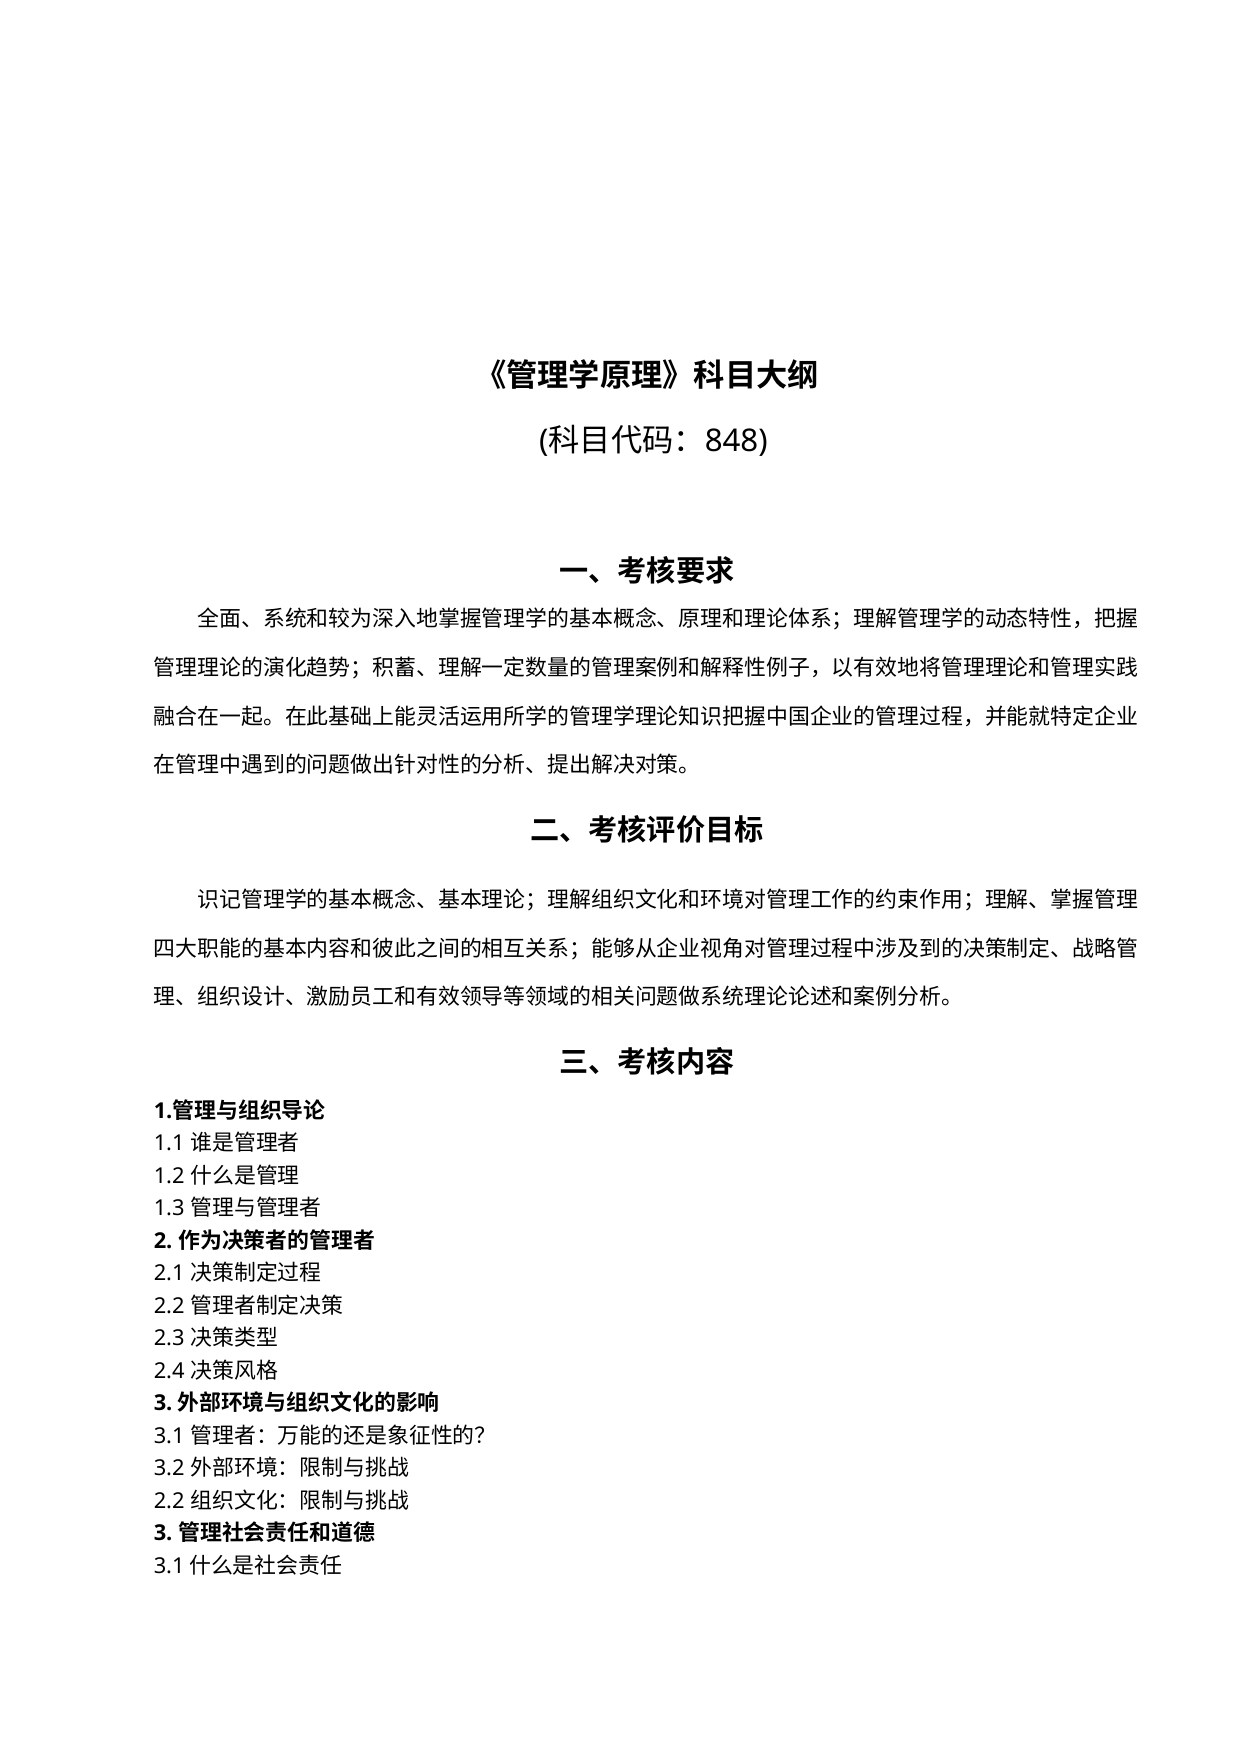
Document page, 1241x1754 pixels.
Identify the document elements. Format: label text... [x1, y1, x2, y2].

text 3.2 外部环境：限制与挑战 [153, 1450, 1140, 1482]
text 3.1 管理者：万能的还是象征性的？ [153, 1417, 1140, 1450]
text 1.1 谁是管理者 [153, 1125, 1140, 1157]
text 2.2 组织文化：限制与挑战 [153, 1482, 1140, 1515]
text 三、考核内容 [153, 1027, 1140, 1092]
text 1.管理与组织导论 [153, 1092, 1140, 1125]
text 全面、系统和较为深入地掌握管理学的基本概念、原理和理论体系；理解管理学的动态特性，把握管理理论的演化趋势；积蓄、理解一定数量的管理案例和解释性例子，以有效地将管理理论和管理实践融合在一起。在此基础上能灵活运用所学的管理学理论知识把握中国企业的管理过程，并能就特定企业在管理中遇到的问题做出针对性的分析、提出解决对策。 [153, 601, 1140, 779]
text 3. 管理社会责任和道德 [153, 1515, 1140, 1547]
text (科目代码：848) [153, 406, 1140, 471]
text 一、考核要求 [153, 536, 1140, 601]
text 2.4 决策风格 [153, 1352, 1140, 1385]
text 3. 外部环境与组织文化的影响 [153, 1385, 1140, 1417]
text 识记管理学的基本概念、基本理论；理解组织文化和环境对管理工作的约束作用；理解、掌握管理四大职能的基本内容和彼此之间的相互关系；能够从企业视角对管理过程中涉及到的决策制定、战略管理、组织设计、激励员工和有效领导等领域的相关问题做系统理论论述和案例分析。 [153, 881, 1140, 1011]
text 1.2 什么是管理 [153, 1157, 1140, 1190]
text 2.2 管理者制定决策 [153, 1287, 1140, 1320]
text 2. 作为决策者的管理者 [153, 1222, 1140, 1255]
text 二、考核评价目标 [153, 795, 1140, 860]
text 3.1什么是社会责任 [153, 1547, 1140, 1580]
text 2.3 决策类型 [153, 1320, 1140, 1352]
text 《管理学原理》科目大纲 [153, 341, 1140, 406]
text 2.1 决策制定过程 [153, 1255, 1140, 1287]
text 1.3 管理与管理者 [153, 1190, 1140, 1222]
